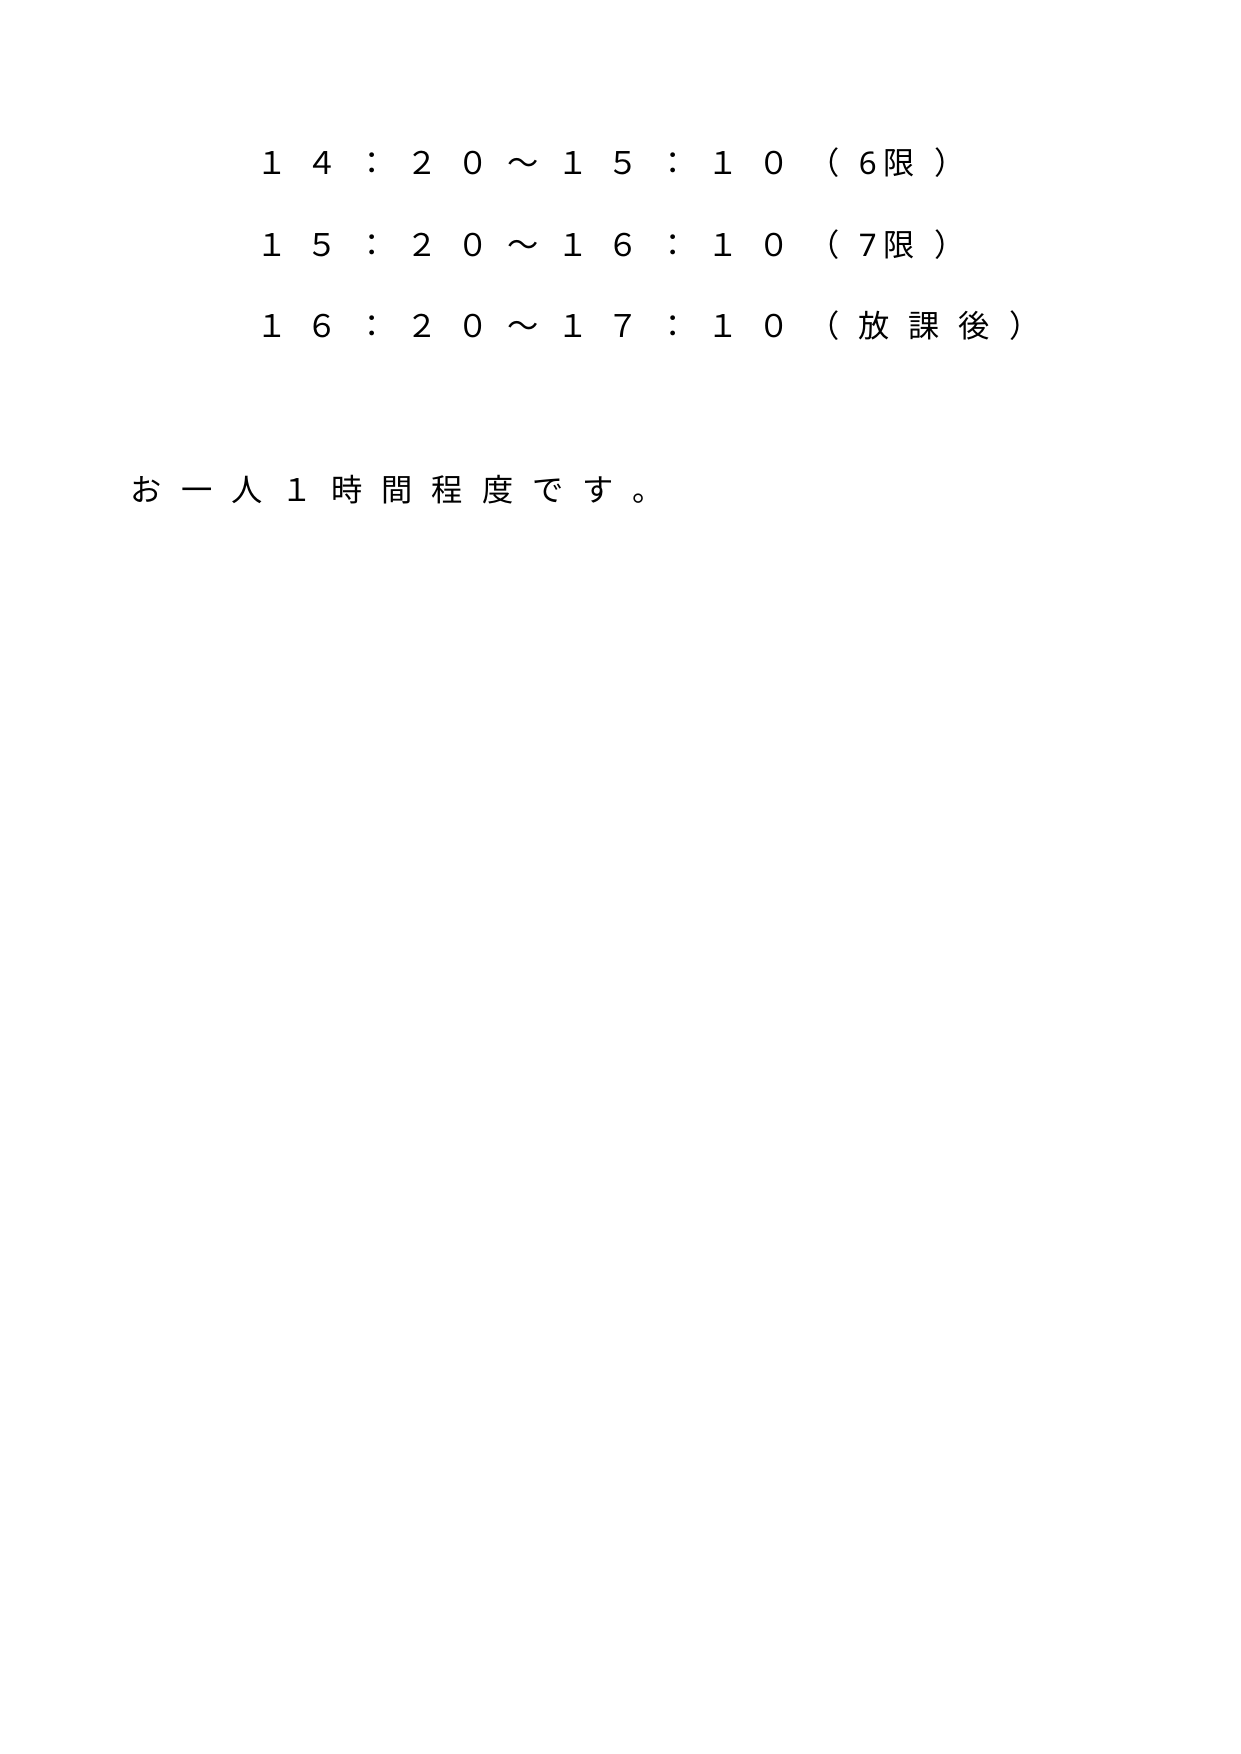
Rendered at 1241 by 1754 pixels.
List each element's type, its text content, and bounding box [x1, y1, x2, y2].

text お一人１時間程度です。 [131, 447, 1109, 529]
text １５：２０～１６：１０（7限） [131, 201, 1109, 283]
text １４：２０～１５：１０（6限） [131, 119, 1109, 201]
text １６：２０～１７：１０（放課後） [131, 283, 1109, 365]
